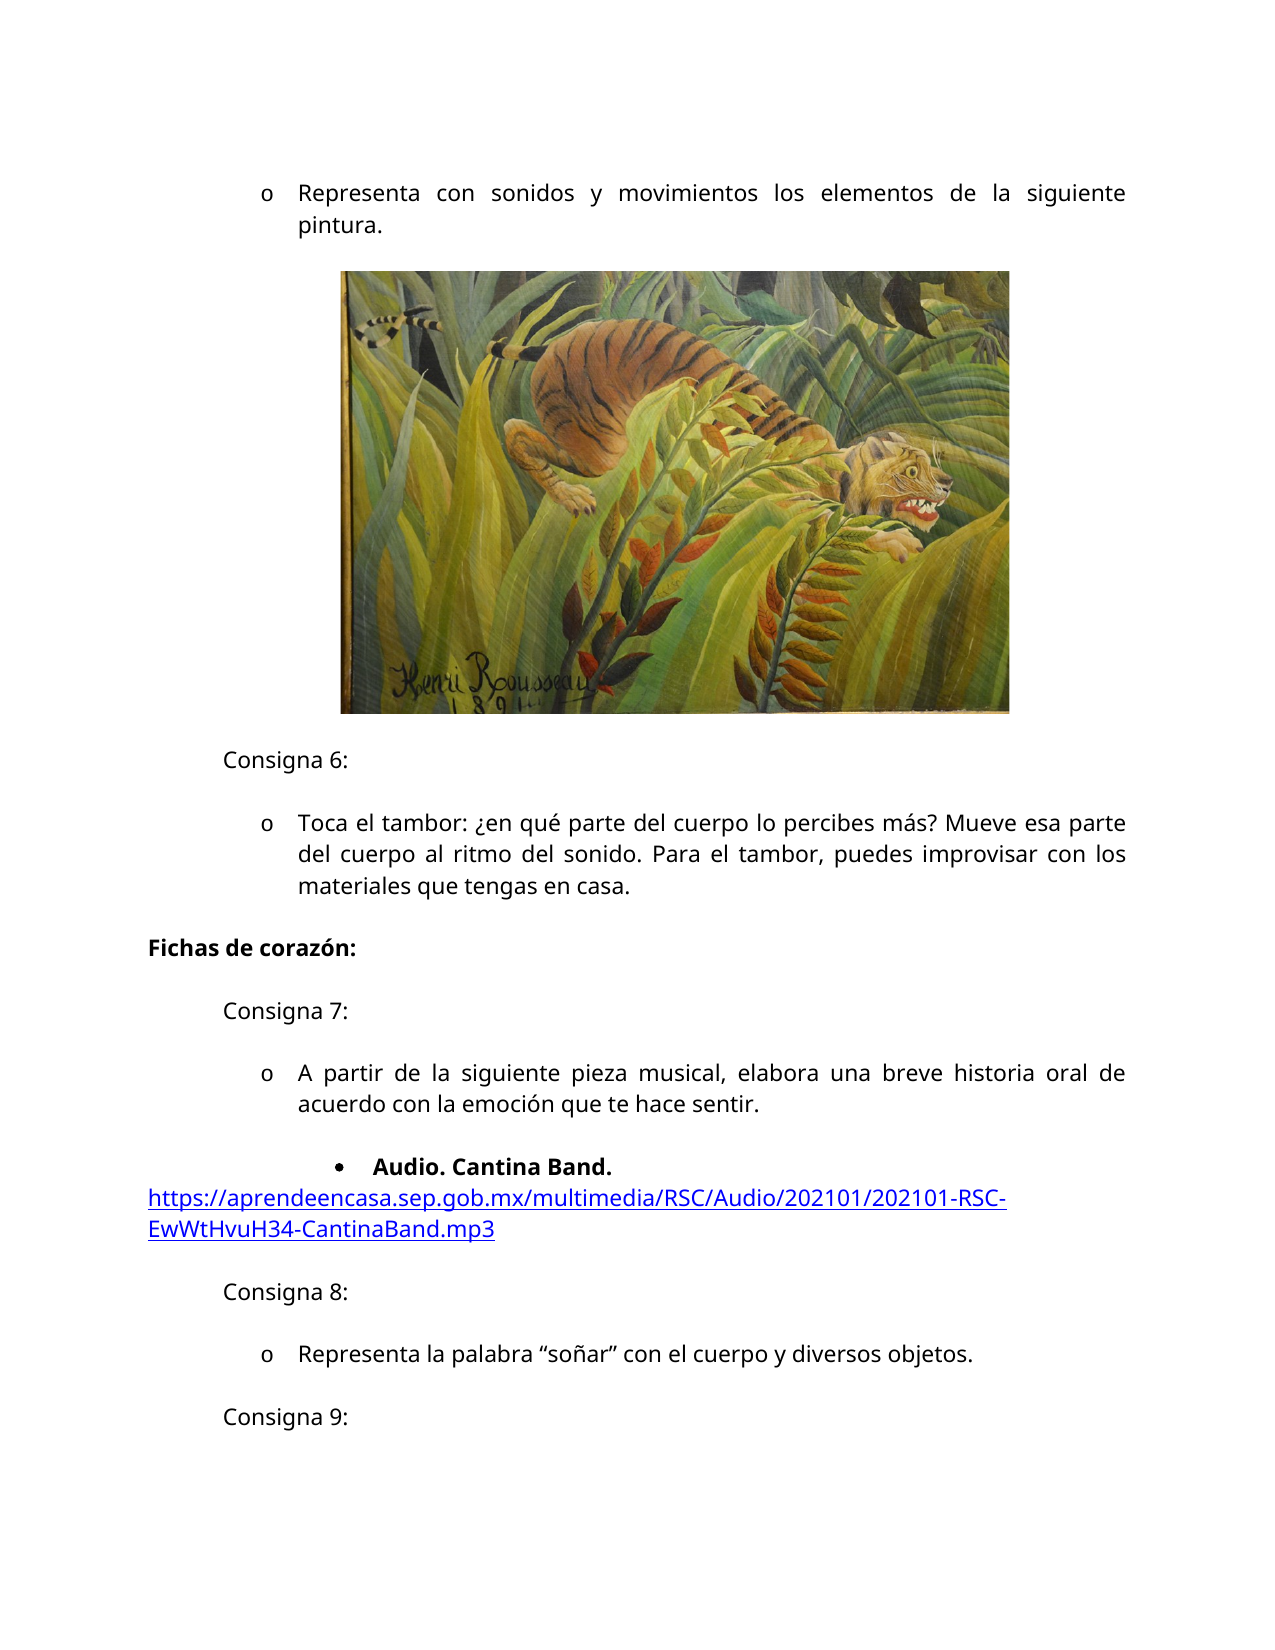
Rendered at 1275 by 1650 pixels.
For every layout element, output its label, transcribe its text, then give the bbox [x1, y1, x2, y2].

list Representa la palabra “soñar” con el cuerpo y diversos objetos. [260, 1338, 1127, 1370]
list A partir de la siguiente pieza musical, elabora una breve historia oral de acuerdo con la emoción que te hace sentir. [260, 1057, 1127, 1120]
picture [340, 271, 1010, 714]
list Consigna 9: [223, 1401, 1127, 1432]
text Fichas de corazón: [148, 932, 1127, 963]
list Representa con sonidos y movimientos los elementos de la siguiente pintura. [260, 177, 1127, 240]
text https://aprendeencasa.sep.gob.mx/multimedia/RSC/Audio/202101/202101-RSC-EwWtHvuH34-CantinaBand.mp3 [148, 1182, 1127, 1245]
list Consigna 8: [223, 1276, 1127, 1307]
list Audio. Cantina Band. [335, 1151, 1127, 1182]
list Consigna 7: [223, 994, 1127, 1026]
list Consigna 6: [223, 744, 1127, 776]
list Toca el tambor: ¿en qué parte del cuerpo lo percibes más? Mueve esa parte del cuerpo al ritmo del sonido. Para el tambor, puedes improvisar con los materiales que tengas en casa. [260, 807, 1127, 901]
